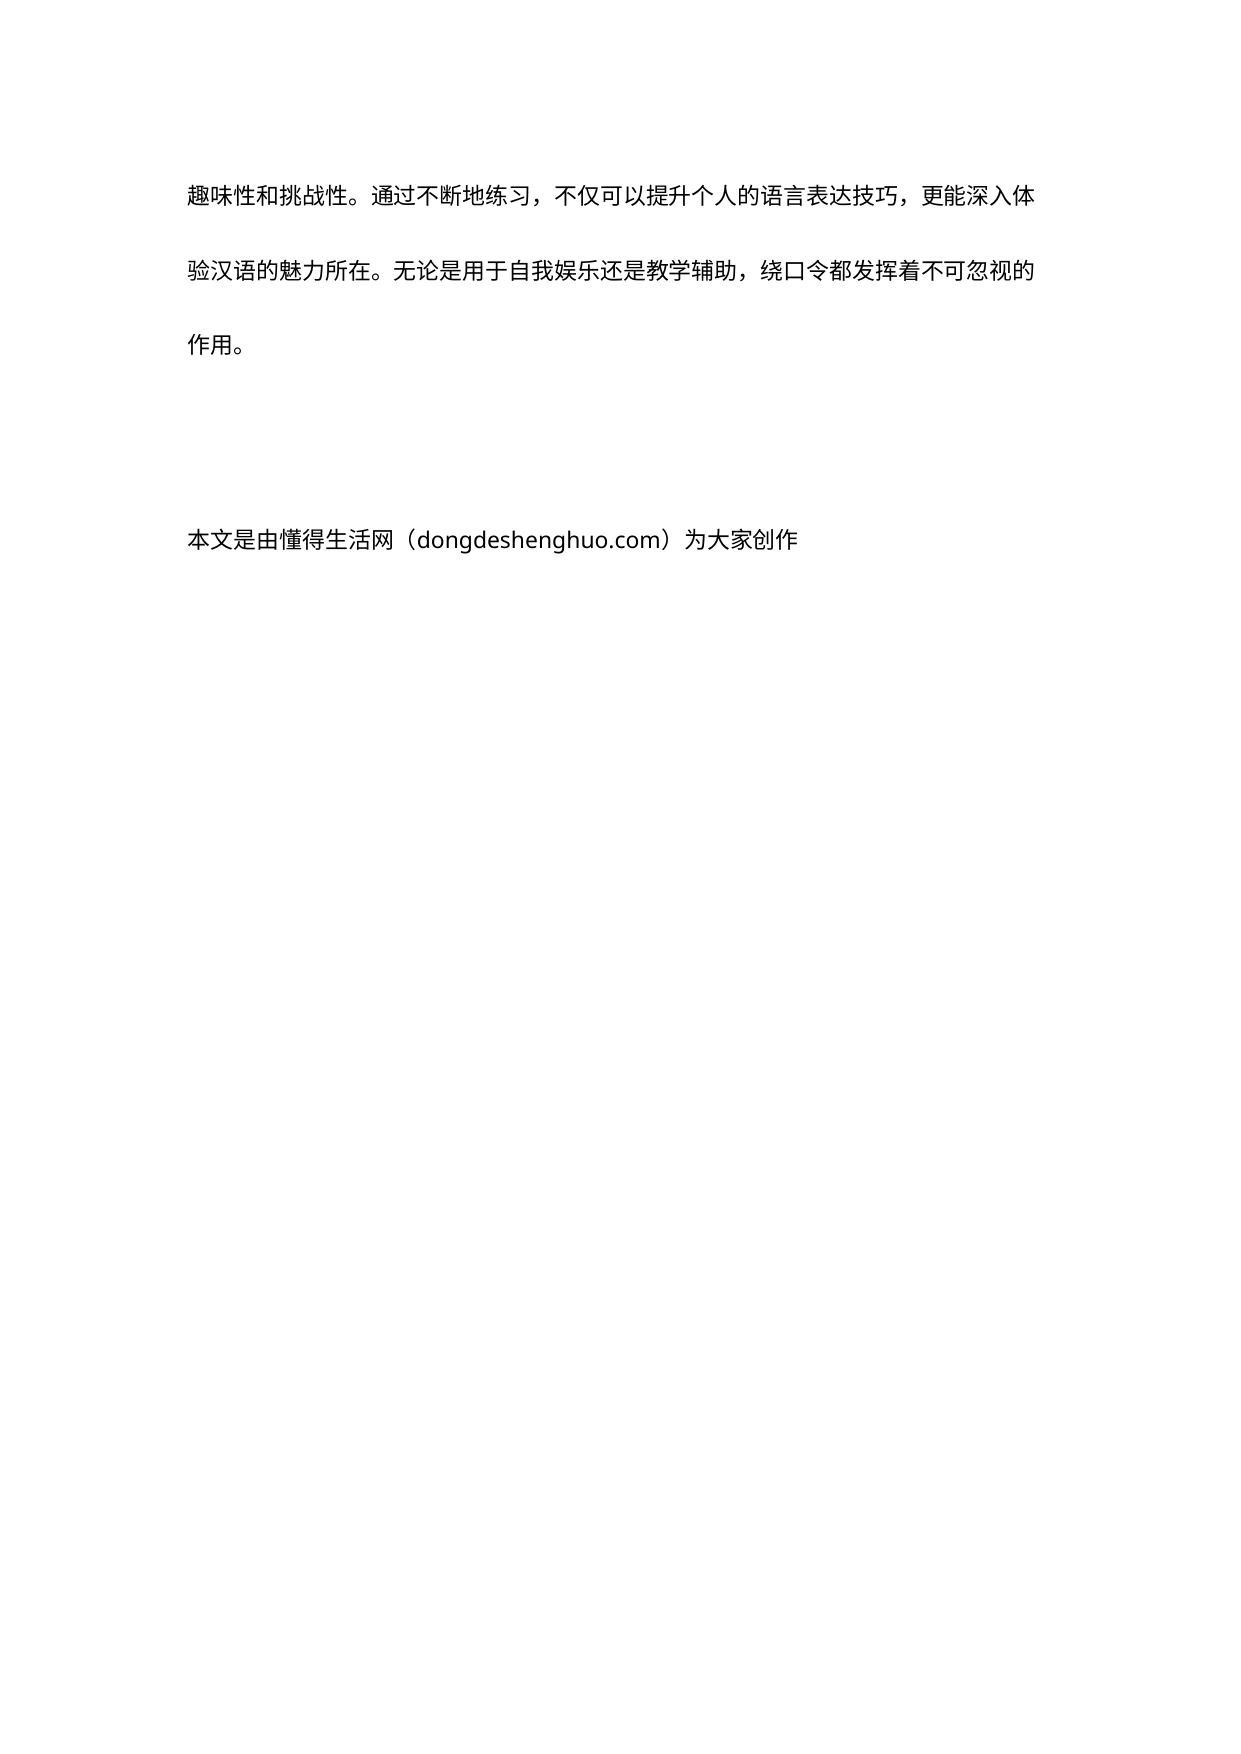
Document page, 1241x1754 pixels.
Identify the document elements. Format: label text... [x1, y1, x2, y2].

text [187, 162, 1053, 376]
text 本文是由懂得生活网（dongdeshenghuo.com）为大家创作 [187, 506, 1053, 571]
